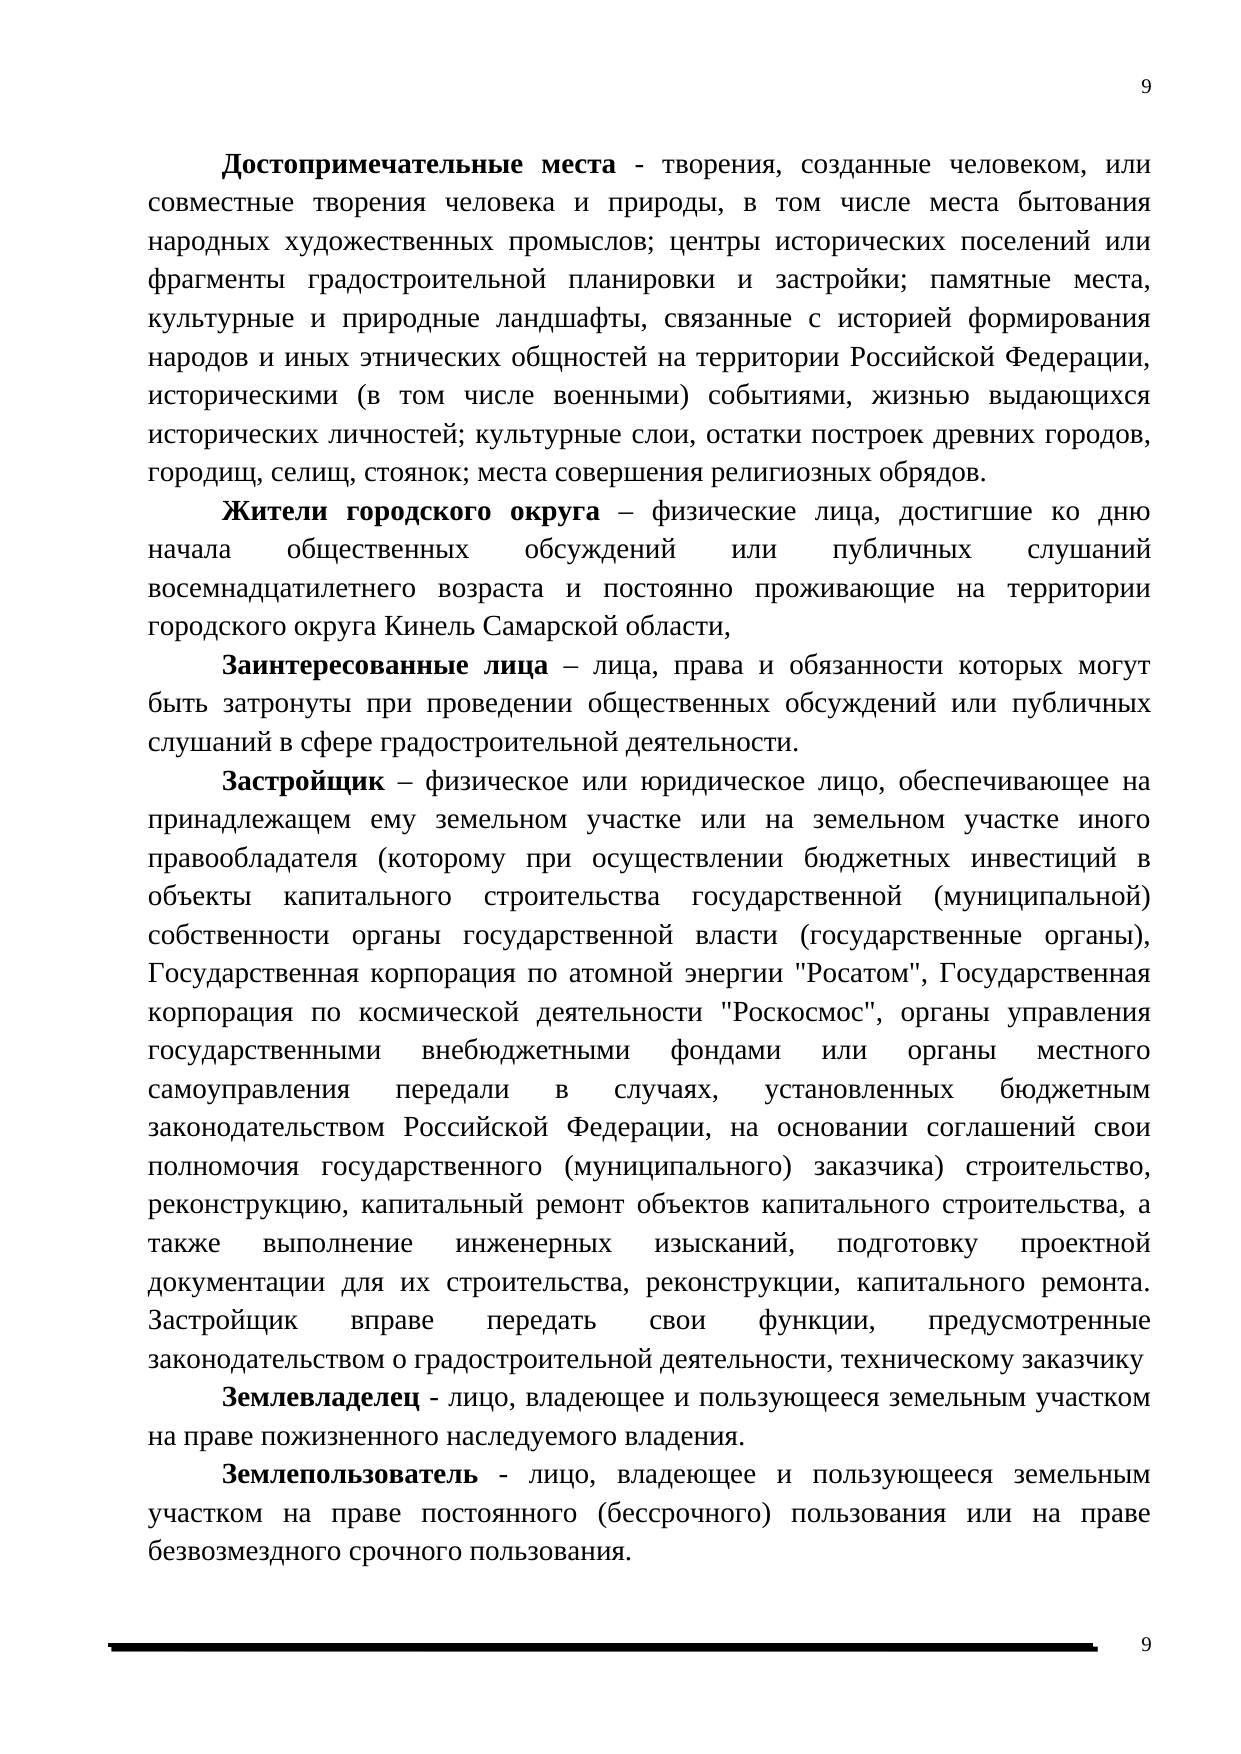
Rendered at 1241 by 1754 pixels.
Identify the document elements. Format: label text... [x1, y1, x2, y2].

text Застройщик – физическое или юридическое лицо, обеспечивающее на принадлежащем ему земельном участке или на земельном участке иного правообладателя (которому при осуществлении бюджетных инвестиций в объекты капитального строительства государственной (муниципальной) собственности органы государственной власти (государственные органы), Государственная корпорация по атомной энергии "Росатом", Государственная корпорация по космической деятельности "Роскосмос", органы управления государственными внебюджетными фондами или органы местного самоуправления передали в случаях, установленных бюджетным законодательством Российской Федерации, на основании соглашений свои полномочия государственного (муниципального) заказчика) строительство, реконструкцию, капитальный ремонт объектов капитального строительства, а также выполнение инженерных изысканий, подготовку проектной документации для их строительства, реконструкции, капитального ремонта. Застройщик вправе передать свои функции, предусмотренные законодательством о градостроительной деятельности, техническому заказчику [148, 763, 1152, 1374]
text Землевладелец - лицо, владеющее и пользующееся земельным участком на праве пожизненного наследуемого владения. [148, 1379, 1152, 1451]
text Жители городского округа – физические лица, достигшие ко дню начала общественных обсуждений или публичных слушаний восемнадцатилетнего возраста и постоянно проживающие на территории городского округа Кинель Самарской области, [148, 493, 1152, 642]
text Землепользователь - лицо, владеющее и пользующееся земельным участком на праве постоянного (бессрочного) пользования или на праве безвозмездного срочного пользования. [148, 1456, 1152, 1567]
text Заинтересованные лица – лица, права и обязанности которых могут быть затронуты при проведении общественных обсуждений или публичных слушаний в сфере градостроительной деятельности. [148, 647, 1152, 758]
text Достопримечательные места - творения, созданные человеком, или совместные творения человека и природы, в том числе места бытования народных художественных промыслов; центры исторических поселений или фрагменты градостроительной планировки и застройки; памятные места, культурные и природные ландшафты, связанные с историей формирования народов и иных этнических общностей на территории Российской Федерации, историческими (в том числе военными) событиями, жизнью выдающихся исторических личностей; культурные слои, остатки построек древних городов, городищ, селищ, стоянок; места совершения религиозных обрядов. [148, 146, 1152, 488]
